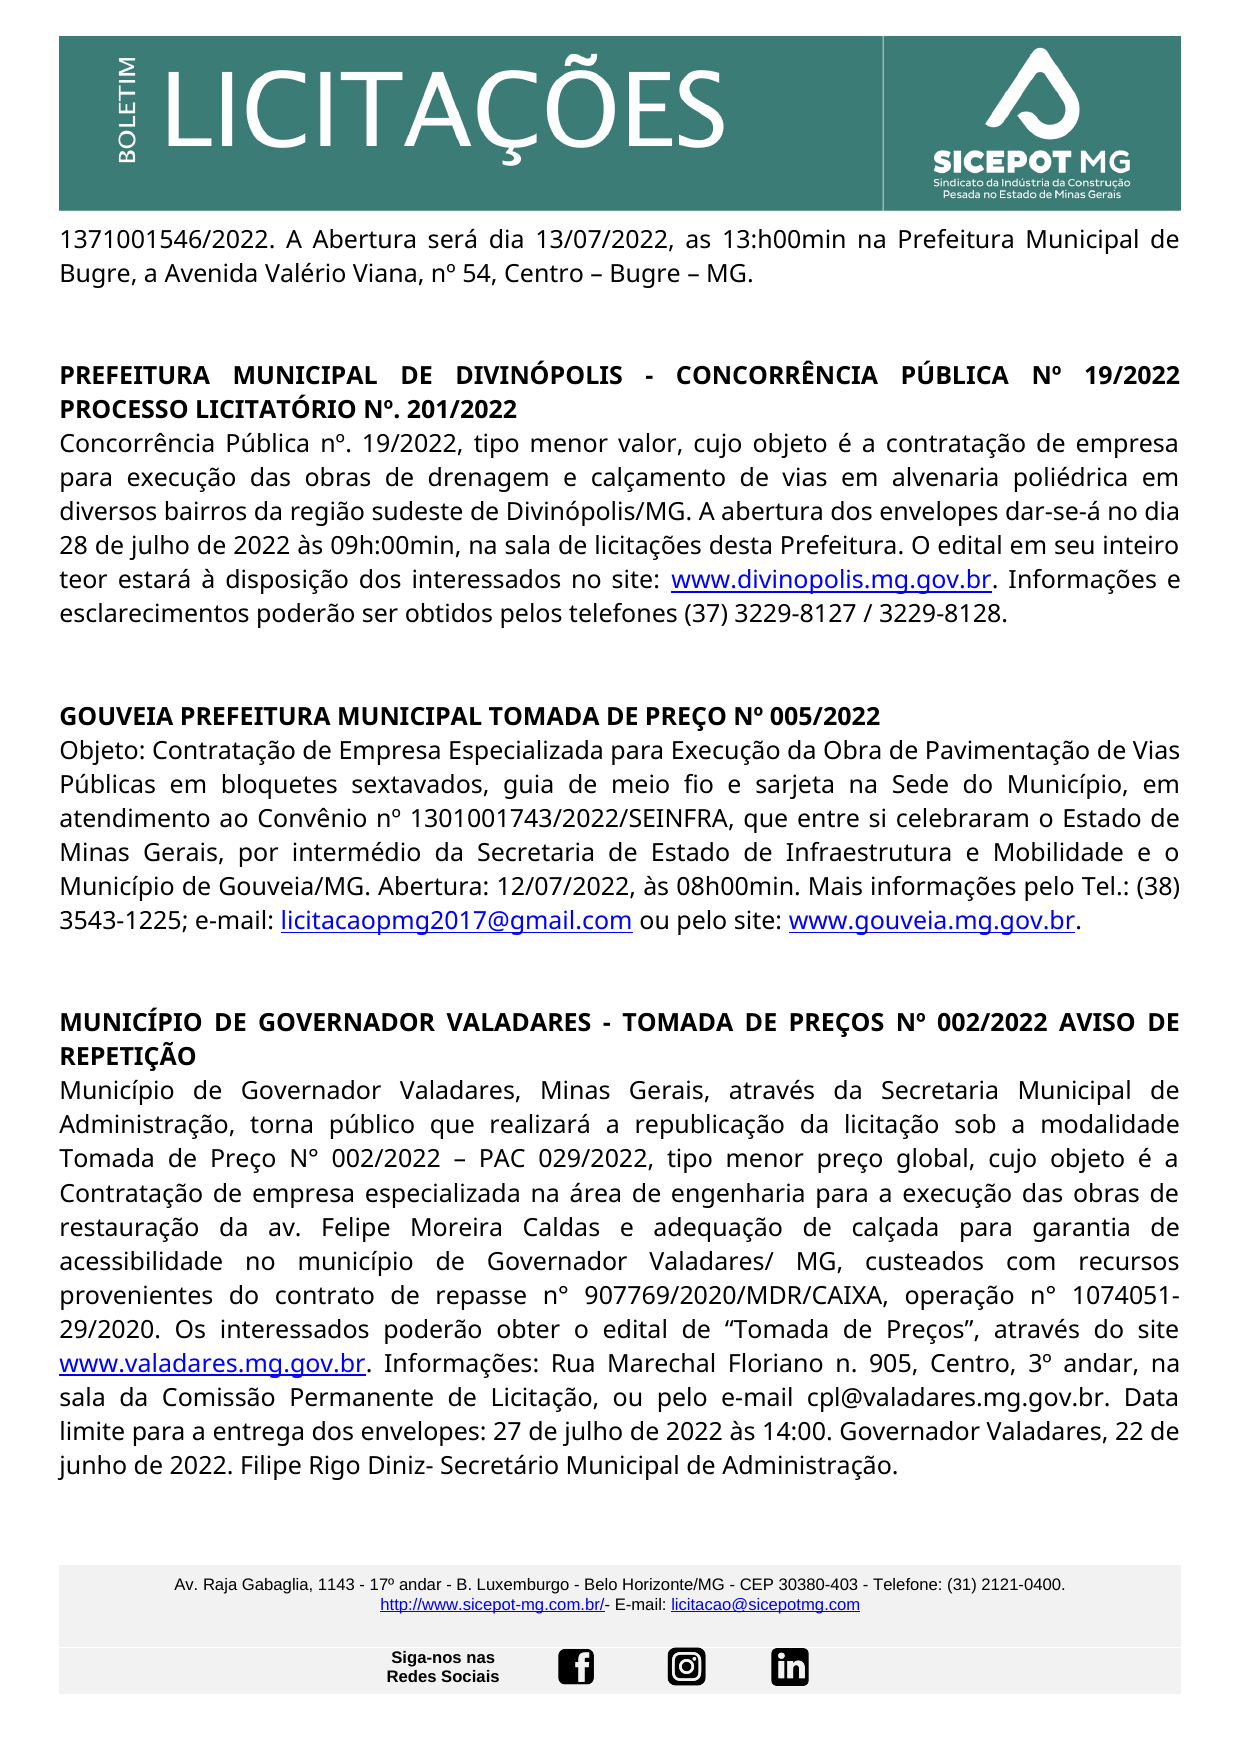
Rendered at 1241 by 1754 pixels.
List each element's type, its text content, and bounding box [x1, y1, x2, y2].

text Município de Governador Valadares, Minas Gerais, através da Secretaria Municipal de Administração, torna público que realizará a republicação da licitação sob a modalidade Tomada de Preço N° 002/2022 – PAC 029/2022, tipo menor preço global, cujo objeto é a Contratação de empresa especializada na área de engenharia para a execução das obras de restauração da av. Felipe Moreira Caldas e adequação de calçada para garantia de acessibilidade no município de Governador Valadares/ MG, custeados com recursos provenientes do contrato de repasse n° 907769/2020/MDR/CAIXA, operação n° 1074051-29/2020. Os interessados poderão obter o edital de “Tomada de Preços”, através do site www.valadares.mg.gov.br. Informações: Rua Marechal Floriano n. 905, Centro, 3º andar, na sala da Comissão Permanente de Licitação, ou pelo e-mail cpl@valadares.mg.gov.br. Data limite para a entrega dos envelopes: 27 de julho de 2022 às 14:00. Governador Valadares, 22 de junho de 2022. Filipe Rigo Diniz- Secretário Municipal de Administração. [59, 1073, 1181, 1482]
text Objeto: Contratação de Empresa Especializada para Execução da Obra de Pavimentação de Vias Públicas em bloquetes sextavados, guia de meio fio e sarjeta na Sede do Município, em atendimento ao Convênio nº 1301001743/2022/SEINFRA, que entre si celebraram o Estado de Minas Gerais, por intermédio da Secretaria de Estado de Infraestrutura e Mobilidade e o Município de Gouveia/MG. Abertura: 12/07/2022, às 08h00min. Mais informações pelo Tel.: (38) 3543-1225; e-mail: licitacaopmg2017@gmail.com ou pelo site: www.gouveia.mg.gov.br. [59, 732, 1181, 937]
text Concorrência Pública nº. 19/2022, tipo menor valor, cujo objeto é a contratação de empresa para execução das obras de drenagem e calçamento de vias em alvenaria poliédrica em diversos bairros da região sudeste de Divinópolis/MG. A abertura dos envelopes dar-se-á no dia 28 de julho de 2022 às 09h:00min, na sala de licitações desta Prefeitura. O edital em seu inteiro teor estará à disposição dos interessados no site: www.divinopolis.mg.gov.br. Informações e esclarecimentos poderão ser obtidos pelos telefones (37) 3229-8127 / 3229-8128. [59, 426, 1181, 630]
text MUNICÍPIO DE GOVERNADOR VALADARES - TOMADA DE PREÇOS Nº 002/2022 AVISO DE REPETIÇÃO [59, 1005, 1181, 1073]
picture [771, 1648, 809, 1686]
picture [59, 36, 1181, 211]
text GOUVEIA PREFEITURA MUNICIPAL TOMADA DE PREÇO Nº 005/2022 [59, 698, 1181, 732]
picture [557, 1648, 594, 1685]
picture [667, 1647, 706, 1686]
text PREFEITURA MUNICIPAL DE DIVINÓPOLIS - CONCORRÊNCIA PÚBLICA Nº 19/2022 PROCESSO LICITATÓRIO Nº. 201/2022 [59, 358, 1181, 426]
